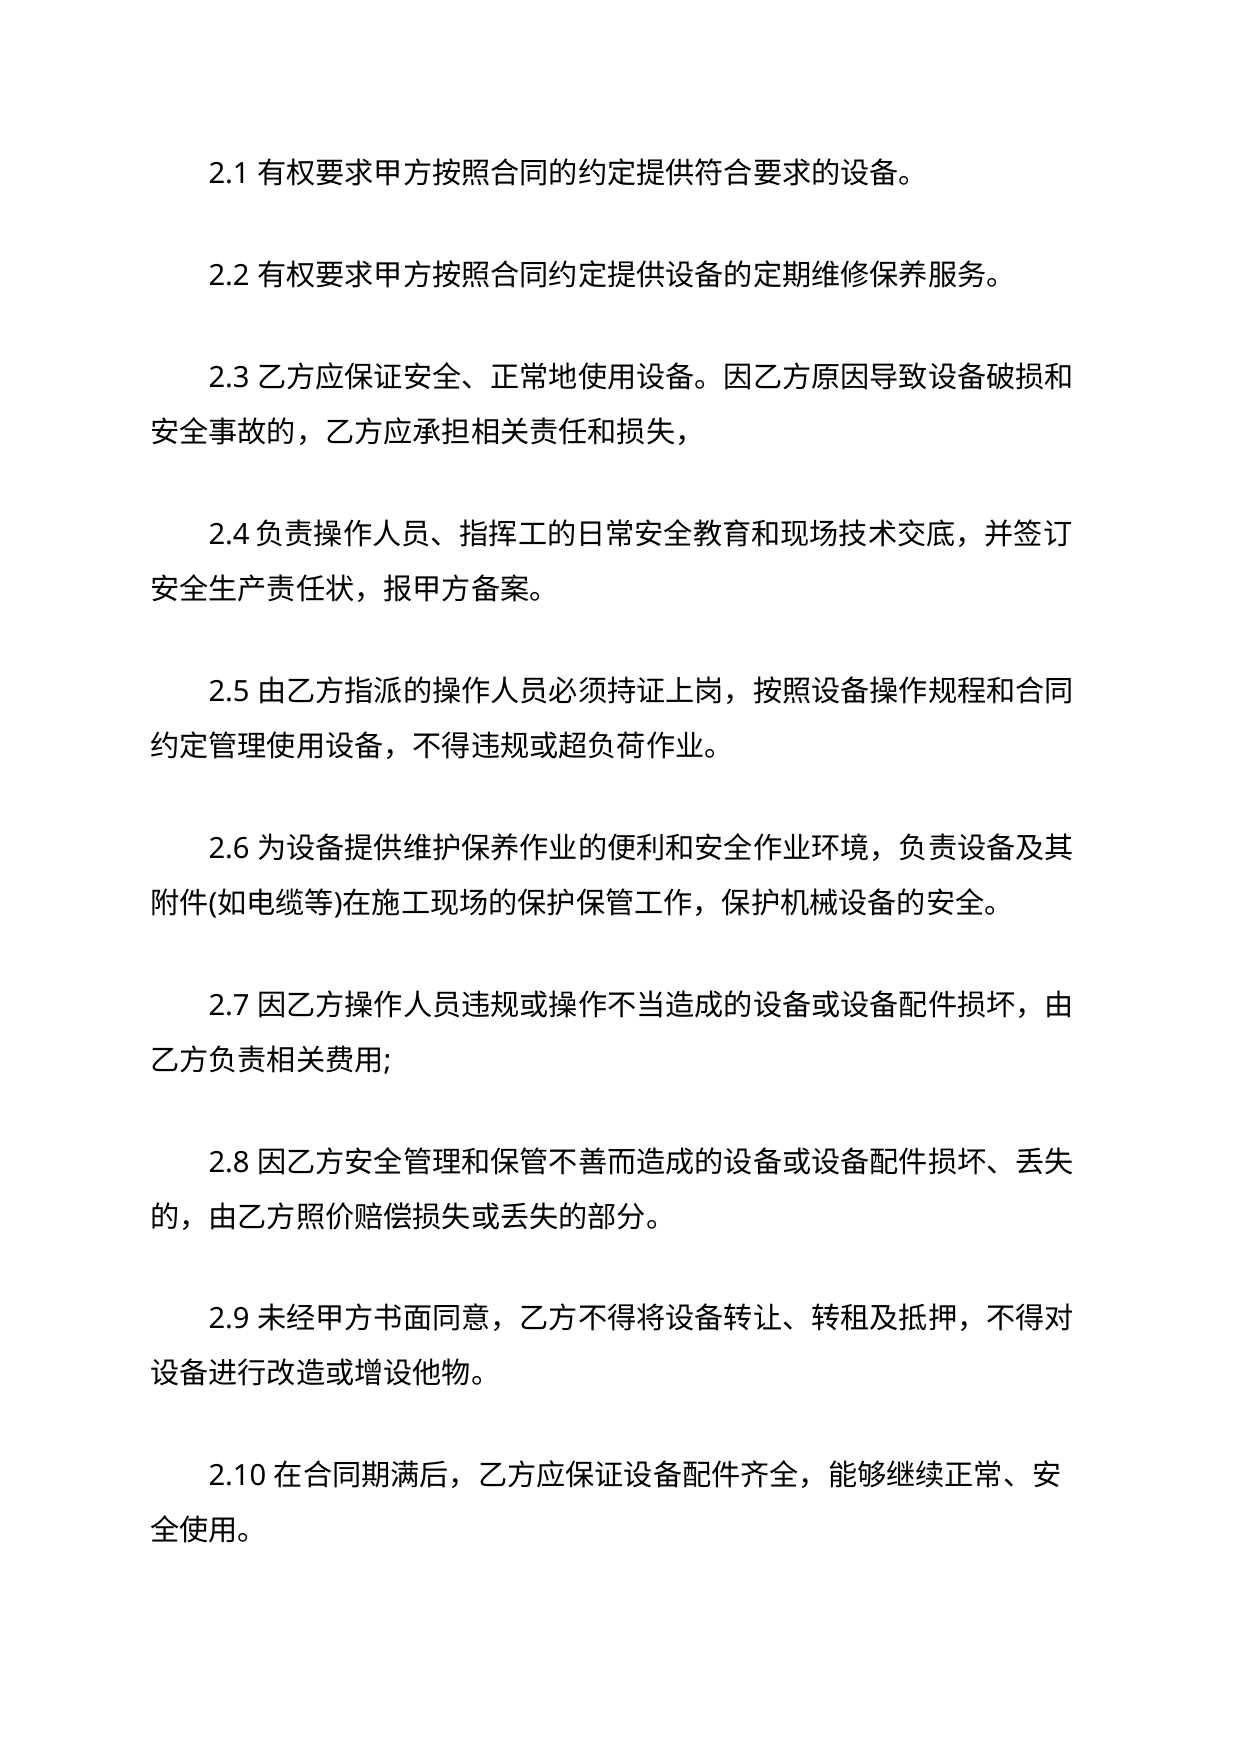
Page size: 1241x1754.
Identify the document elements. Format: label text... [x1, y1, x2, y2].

text 2.6 为设备提供维护保养作业的便利和安全作业环境，负责设备及其附件(如电缆等)在施工现场的保护保管工作，保护机械设备的安全。 [150, 824, 1090, 922]
text 2.10 在合同期满后，乙方应保证设备配件齐全，能够继续正常、安全使用。 [150, 1452, 1090, 1549]
text 2.9 未经甲方书面同意，乙方不得将设备转让、转租及抵押，不得对设备进行改造或增设他物。 [150, 1295, 1090, 1392]
text 2.5 由乙方指派的操作人员必须持证上岗，按照设备操作规程和合同约定管理使用设备，不得违规或超负荷作业。 [150, 667, 1090, 765]
text 2.4负责操作人员、指挥工的日常安全教育和现场技术交底，并签订安全生产责任状，报甲方备案。 [150, 511, 1090, 608]
text 2.8 因乙方安全管理和保管不善而造成的设备或设备配件损坏、丢失的，由乙方照价赔偿损失或丢失的部分。 [150, 1138, 1090, 1236]
text 2.1 有权要求甲方按照合同的约定提供符合要求的设备。 [150, 150, 1090, 192]
text 2.7 因乙方操作人员违规或操作不当造成的设备或设备配件损坏，由乙方负责相关费用; [150, 981, 1090, 1079]
text 2.2 有权要求甲方按照合同约定提供设备的定期维修保养服务。 [150, 252, 1090, 294]
text 2.3 乙方应保证安全、正常地使用设备。因乙方原因导致设备破损和安全事故的，乙方应承担相关责任和损失， [150, 354, 1090, 451]
